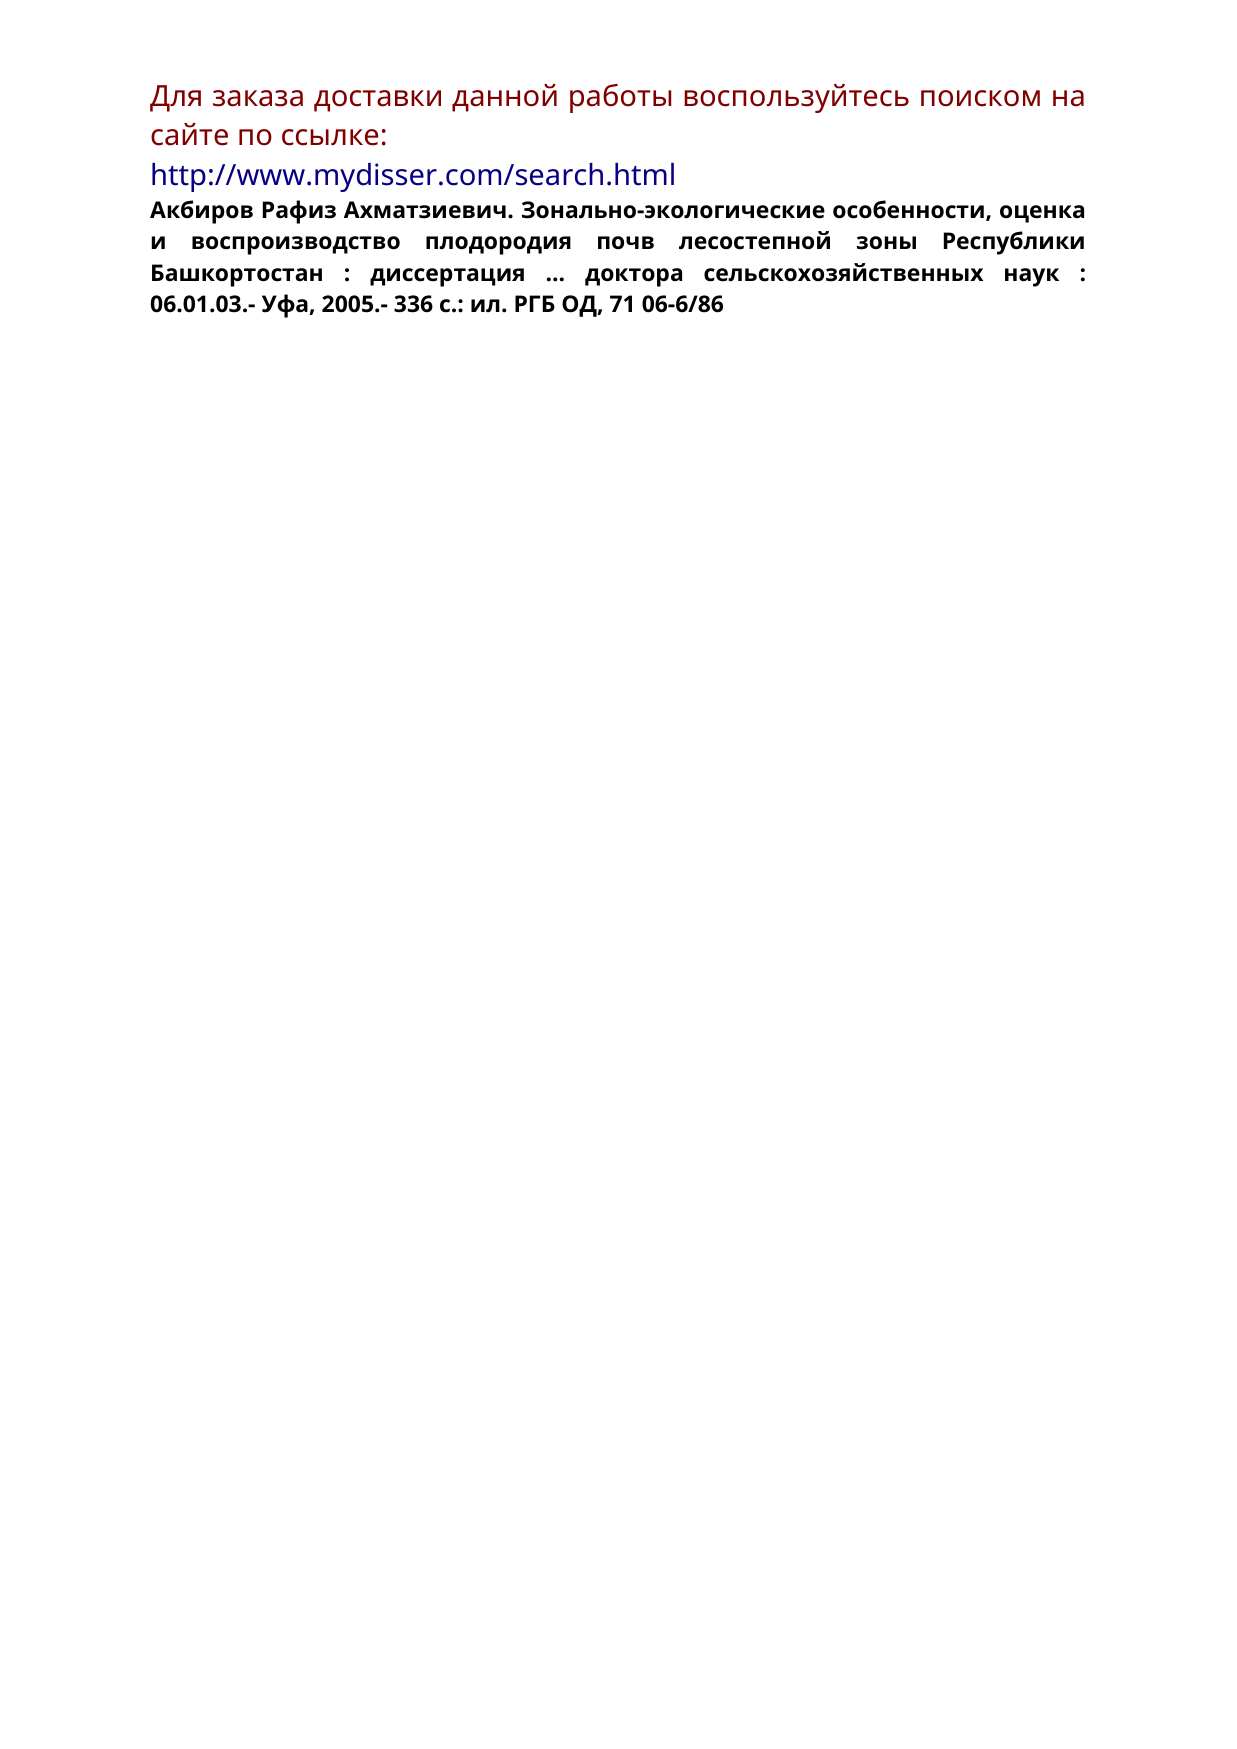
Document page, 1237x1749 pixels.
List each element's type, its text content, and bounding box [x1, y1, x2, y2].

text Акбиров Рафиз Ахматзиевич. Зонально-экологические особенности, оценка и воспроизводство плодородия почв лесостепной зоны Республики Башкортостан : диссертация ... доктора сельскохозяйственных наук : 06.01.03.- Уфа, 2005.- 336 с.: ил. РГБ ОД, 71 06-6/86 [150, 194, 1086, 319]
